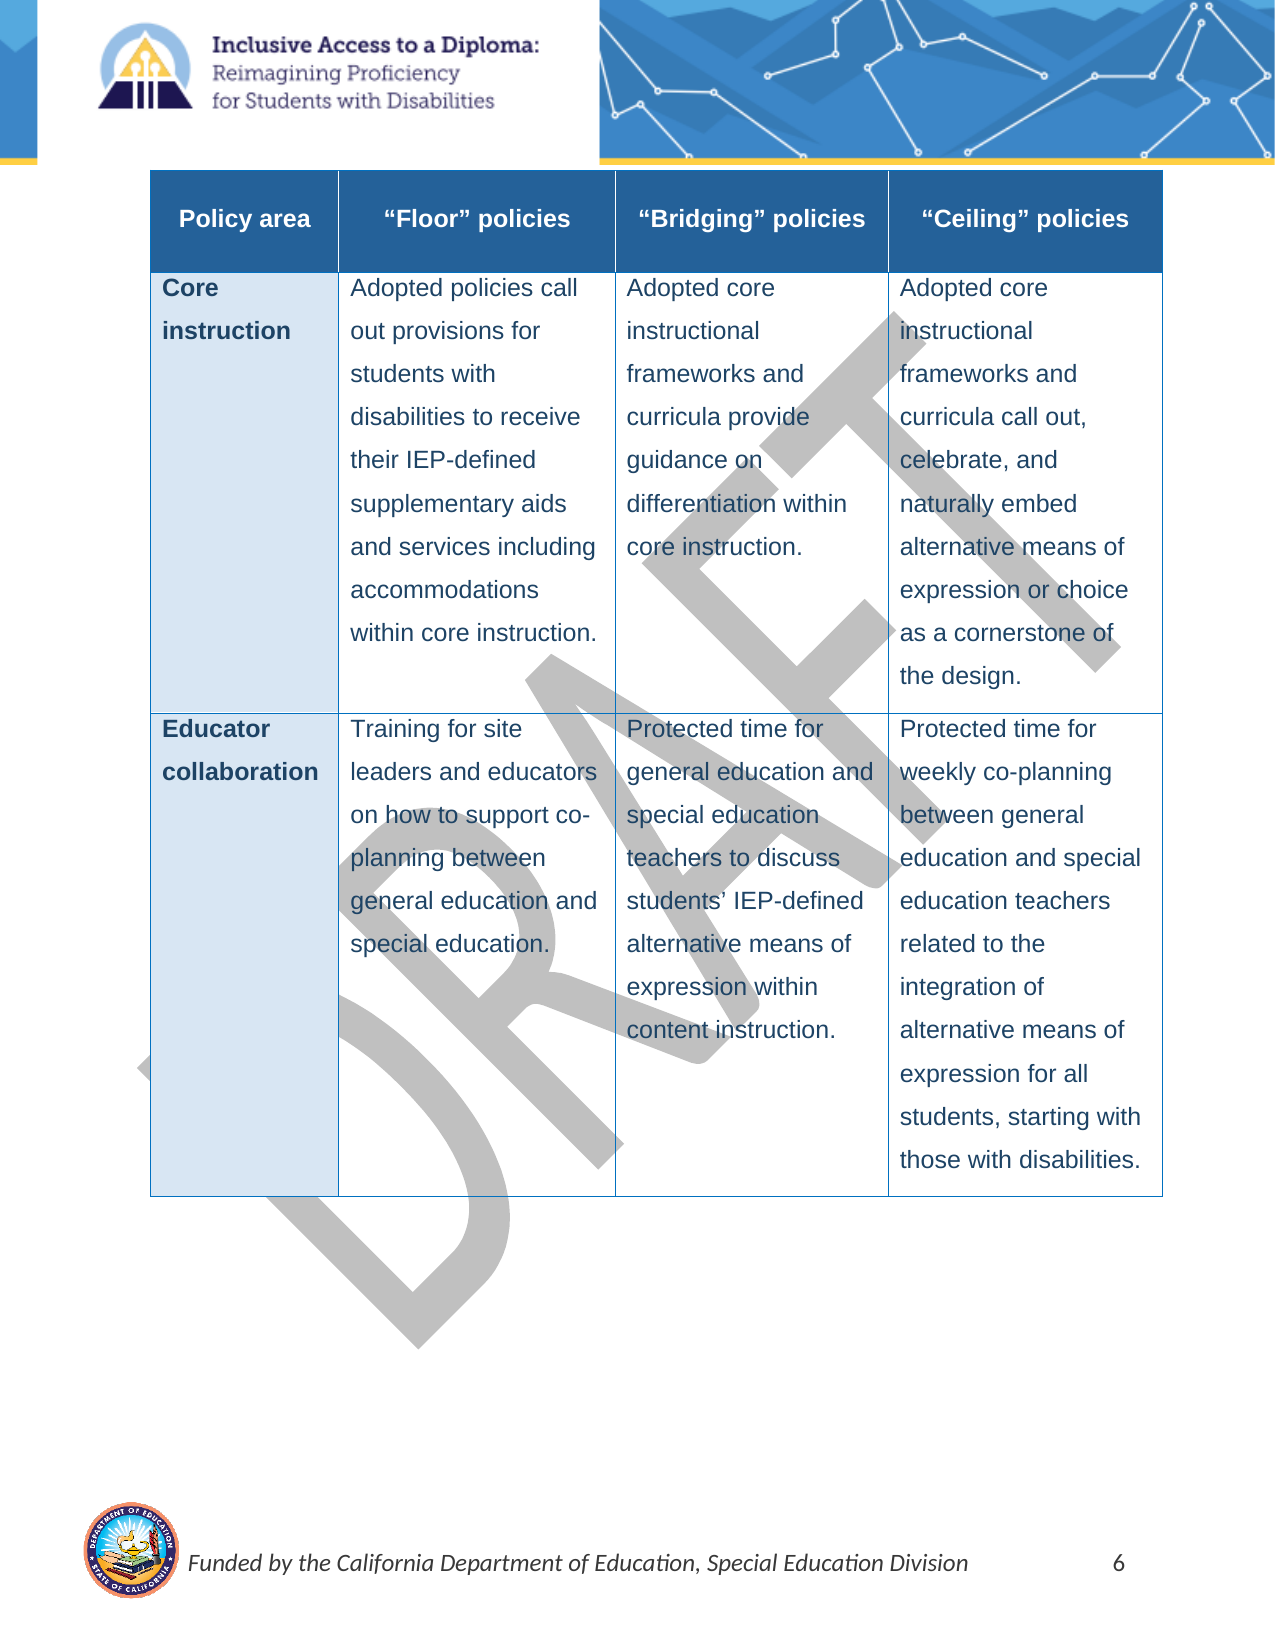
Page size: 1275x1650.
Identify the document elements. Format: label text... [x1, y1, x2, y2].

table_cell Protected time for general education and special education teachers to discuss students’ IEP-defined alternative means of expression within content instruction. [616, 714, 888, 1196]
table_cell Training for site leaders and educators on how to support co-planning between general education and special education. [339, 714, 615, 1196]
table_cell Protected time for weekly co-planning between general education and special education teachers related to the integration of alternative means of expression for all students, starting with those with disabilities. [889, 714, 1162, 1196]
table_cell Educator collaboration [151, 714, 338, 1196]
table_header “Ceiling” policies [889, 171, 1162, 272]
table_header “Bridging” policies [616, 171, 888, 272]
table_cell Adopted core instructional frameworks and curricula call out, celebrate, and naturally embed alternative means of expression or choice as a cornerstone of the design. [889, 273, 1162, 712]
table_header Policy area [151, 171, 338, 272]
table_header “Floor” policies [339, 171, 615, 272]
table_cell Adopted core instructional frameworks and curricula provide guidance on differentiation within core instruction. [616, 273, 888, 712]
table_cell Core instruction [151, 273, 338, 712]
table_cell Adopted policies call out provisions for students with disabilities to receive their IEP-defined supplementary aids and services including accommodations within core instruction. [339, 273, 615, 712]
picture [83, 1502, 179, 1604]
